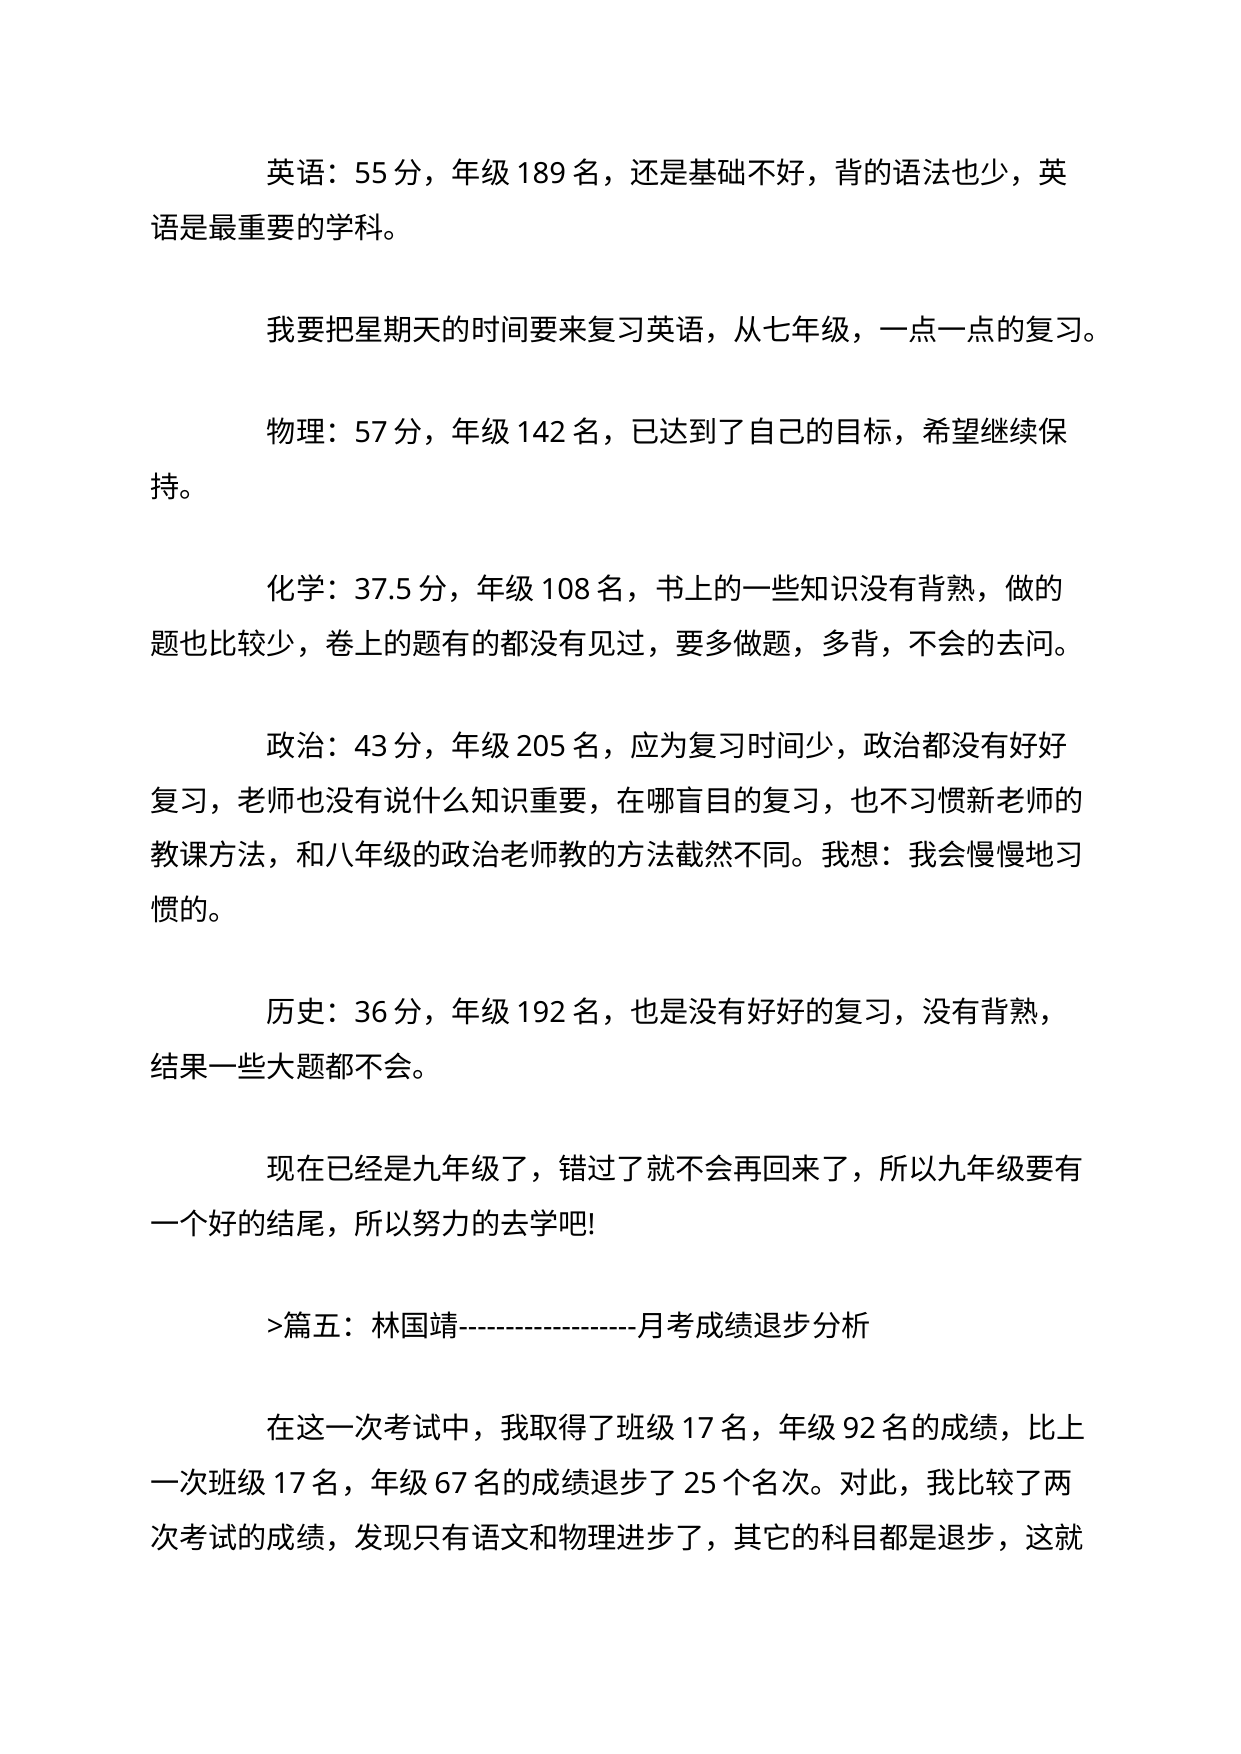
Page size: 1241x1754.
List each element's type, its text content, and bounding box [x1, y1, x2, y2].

text >篇五：林国靖-------------------月考成绩退步分析 [150, 1302, 1090, 1345]
text 历史：36分，年级192名，也是没有好好的复习，没有背熟，结果一些大题都不会。 [150, 989, 1090, 1086]
text 物理：57分，年级142名，已达到了自己的目标，希望继续保持。 [150, 408, 1090, 506]
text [150, 1404, 1090, 1557]
text 现在已经是九年级了，错过了就不会再回来了，所以九年级要有一个好的结尾，所以努力的去学吧! [150, 1145, 1090, 1243]
text 化学：37.5分，年级108名，书上的一些知识没有背熟，做的题也比较少，卷上的题有的都没有见过，要多做题，多背，不会的去问。 [150, 565, 1090, 663]
text 英语：55分，年级189名，还是基础不好，背的语法也少，英语是最重要的学科。 [150, 150, 1090, 247]
text 政治：43分，年级205名，应为复习时间少，政治都没有好好复习，老师也没有说什么知识重要，在哪盲目的复习，也不习惯新老师的教课方法，和八年级的政治老师教的方法截然不同。我想：我会慢慢地习惯的。 [150, 722, 1090, 929]
text 我要把星期天的时间要来复习英语，从七年级，一点一点的复习。 [150, 307, 1090, 349]
